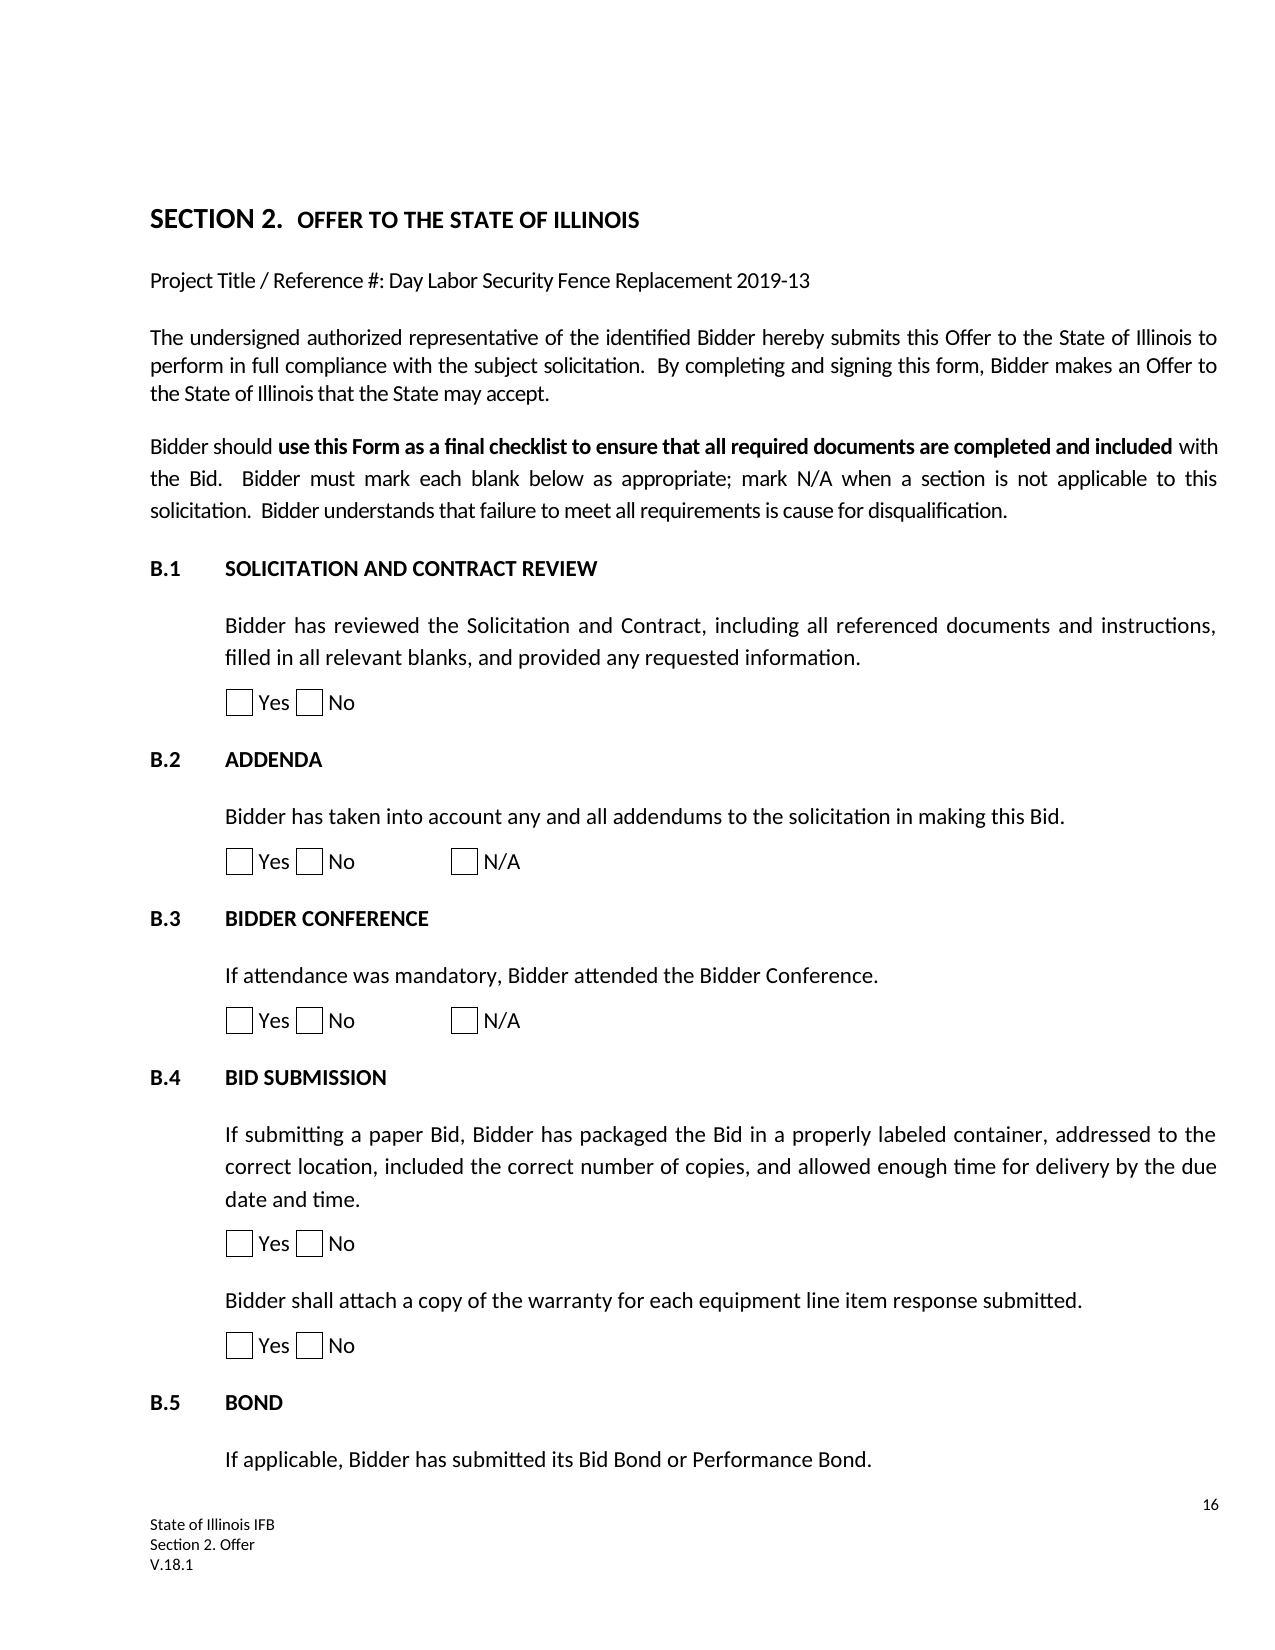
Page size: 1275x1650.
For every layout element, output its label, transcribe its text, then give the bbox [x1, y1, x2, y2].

list BIDDER CONFERENCE [150, 904, 1219, 932]
list If submitting a paper Bid, Bidder has packaged the Bid in a properly labeled container, addressed to the correct location, included the correct number of copies, and allowed enough time for delivery by the due date and time. [225, 1120, 1219, 1213]
list If applicable, Bidder has submitted its Bid Bond or Performance Bond. [225, 1446, 1219, 1474]
list Bidder has reviewed the Solicitation and Contract, including all referenced documents and instructions, filled in all relevant blanks, and provided any requested information. [225, 611, 1219, 671]
list Project Title / Reference #: Day Labor Security Fence Replacement 2019-13 [150, 266, 1219, 294]
list Yes No N/A [225, 1006, 1219, 1034]
list BOND [150, 1388, 1219, 1416]
list If attendance was mandatory, Bidder attended the Bidder Conference. [225, 961, 1219, 989]
list The undersigned authorized representative of the identified Bidder hereby submits this Offer to the State of Illinois to perform in full compliance with the subject solicitation. By completing and signing this form, Bidder makes an Offer to the State of Illinois that the State may accept. [150, 323, 1219, 407]
list ADDENDA [150, 745, 1219, 773]
text Bidder should use this Form as a final checklist to ensure that all required documents are completed and included with the Bid. Bidder must mark each blank below as appropriate; mark N/A when a section is not applicable to this solicitation. Bidder understands that failure to meet all requirements is cause for disqualification. [150, 432, 1219, 524]
list Yes No [225, 1229, 1219, 1257]
list Yes No N/A [225, 847, 1219, 875]
list Yes No [225, 688, 1219, 716]
list SOLICITATION AND CONTRACT REVIEW [150, 554, 1219, 582]
list BID SUBMISSION [150, 1063, 1219, 1091]
list Yes No [225, 1331, 1219, 1359]
list Bidder has taken into account any and all addendums to the solicitation in making this Bid. [225, 802, 1219, 830]
text SECTION 2. OFFER TO THE STATE OF ILLINOIS [150, 200, 1219, 236]
list Bidder shall attach a copy of the warranty for each equipment line item response submitted. [225, 1287, 1219, 1314]
